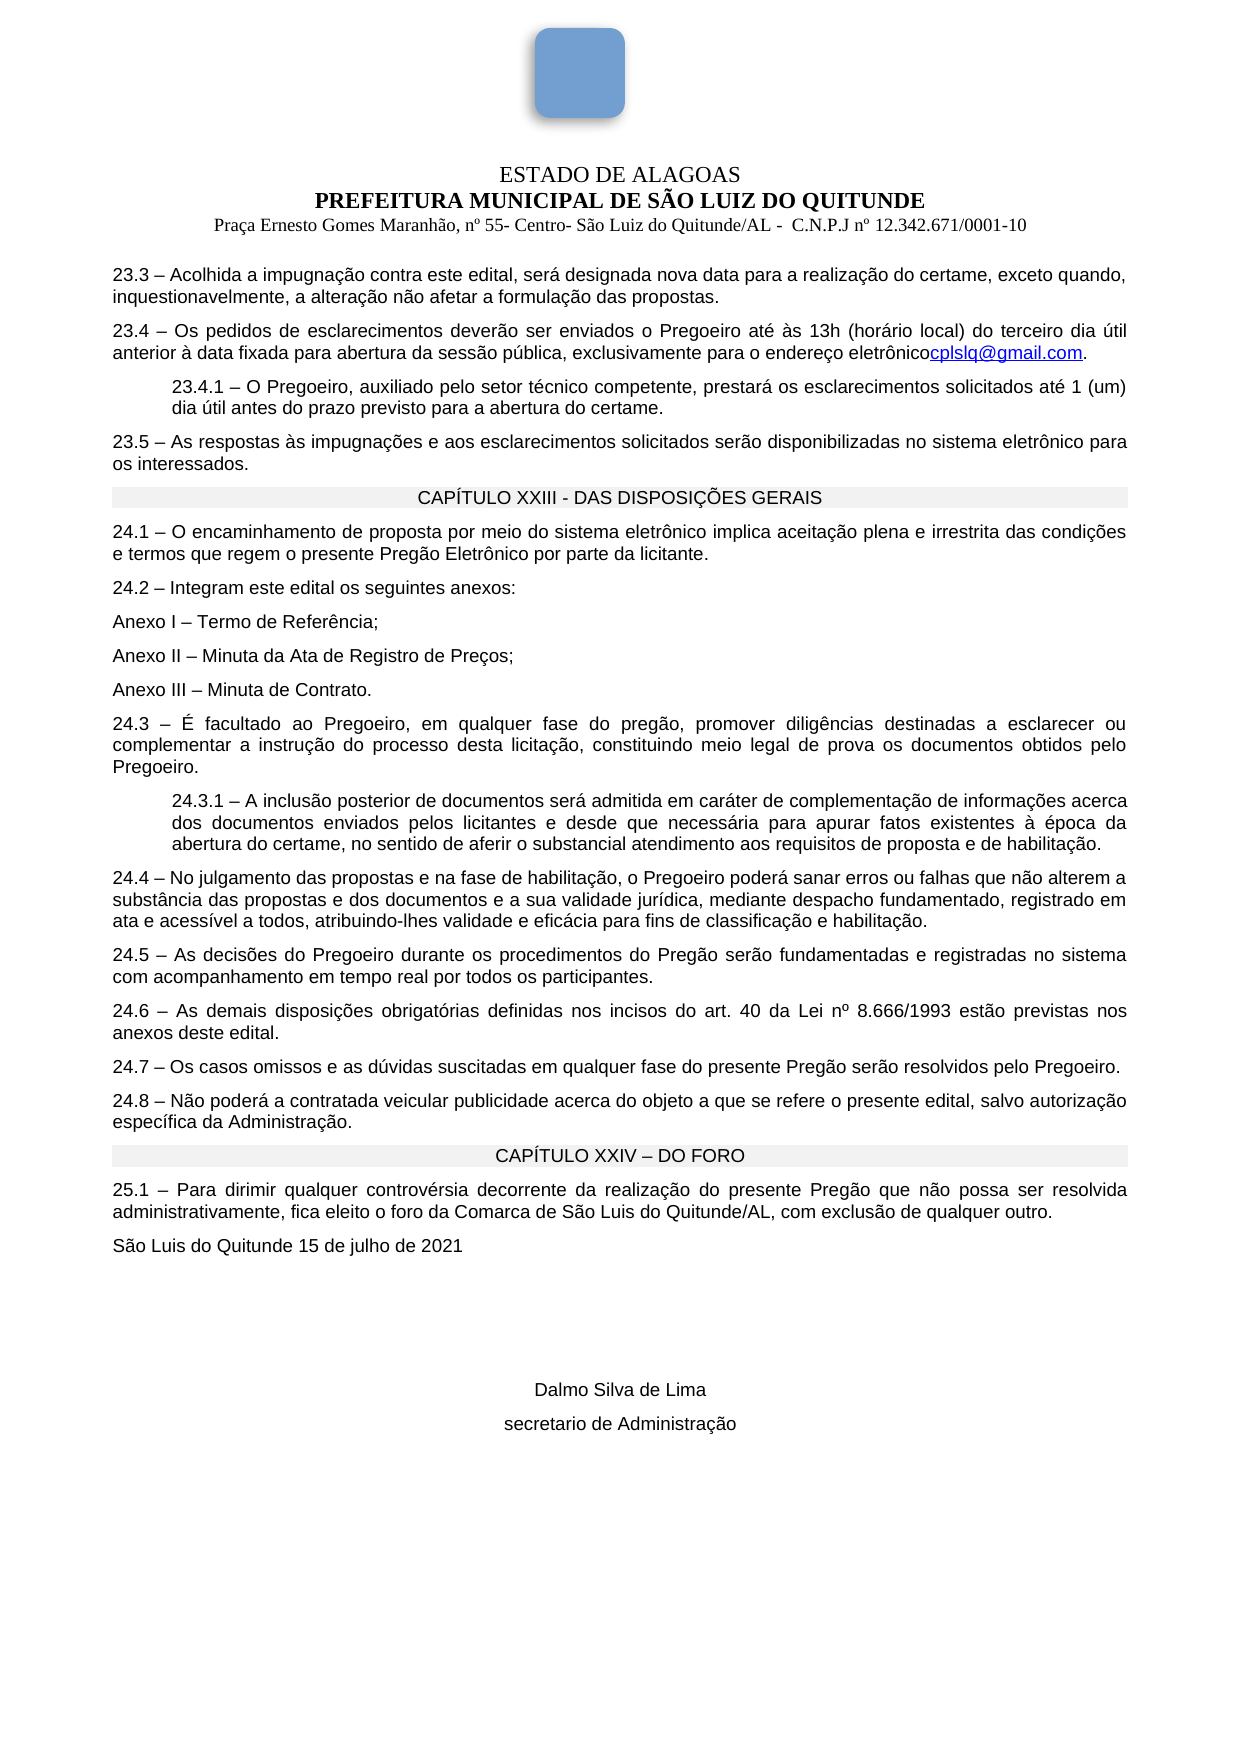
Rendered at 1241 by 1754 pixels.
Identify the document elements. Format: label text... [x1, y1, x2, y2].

text 24.3 – É facultado ao Pregoeiro, em qualquer fase do pregão, promover diligências destinadas a esclarecer ou complementar a instrução do processo desta licitação, constituindo meio legal de prova os documentos obtidos pelo Pregoeiro. [112, 713, 1128, 777]
text Anexo III – Minuta de Contrato. [112, 679, 1128, 700]
text 24.8 – Não poderá a contratada veicular publicidade acerca do objeto a que se refere o presente edital, salvo autorização específica da Administração. [112, 1089, 1128, 1133]
text 23.5 – As respostas às impugnações e aos esclarecimentos solicitados serão disponibilizadas no sistema eletrônico para os interessados. [112, 431, 1128, 474]
text 24.2 – Integram este edital os seguintes anexos: [112, 576, 1128, 598]
text CAPÍTULO XXIII - DAS DISPOSIÇÕES GERAIS [112, 487, 1128, 508]
text 23.4.1 – O Pregoeiro, auxiliado pelo setor técnico competente, prestará os esclarecimentos solicitados até 1 (um) dia útil antes do prazo previsto para a abertura do certame. [172, 376, 1128, 419]
text 25.1 – Para dirimir qualquer controvérsia decorrente da realização do presente Pregão que não possa ser resolvida administrativamente, fica eleito o foro da Comarca de São Luis do Quitunde/AL, com exclusão de qualquer outro. [112, 1179, 1128, 1222]
text secretario de Administração [112, 1412, 1128, 1434]
text Anexo II – Minuta da Ata de Registro de Preços; [112, 644, 1128, 666]
text São Luis do Quitunde 15 de julho de 2021 [112, 1235, 1128, 1256]
text CAPÍTULO XXIV – DO FORO [112, 1145, 1128, 1167]
text 24.4 – No julgamento das propostas e na fase de habilitação, o Pregoeiro poderá sanar erros ou falhas que não alterem a substância das propostas e dos documentos e a sua validade jurídica, mediante despacho fundamentado, registrado em ata e acessível a todos, atribuindo-lhes validade e eficácia para fins de classificação e habilitação. [112, 867, 1128, 932]
text 24.1 – O encaminhamento de proposta por meio do sistema eletrônico implica aceitação plena e irrestrita das condições e termos que regem o presente Pregão Eletrônico por parte da licitante. [112, 521, 1128, 564]
text 24.3.1 – A inclusão posterior de documentos será admitida em caráter de complementação de informações acerca dos documentos enviados pelos licitantes e desde que necessária para apurar fatos existentes à época da abertura do certame, no sentido de aferir o substancial atendimento aos requisitos de proposta e de habilitação. [172, 790, 1128, 854]
text Dalmo Silva de Lima [112, 1378, 1128, 1400]
text 23.4 – Os pedidos de esclarecimentos deverão ser enviados o Pregoeiro até às 13h (horário local) do terceiro dia útil anterior à data fixada para abertura da sessão pública, exclusivamente para o endereço eletrônicocplslq@gmail.com. [112, 320, 1128, 363]
text 24.5 – As decisões do Pregoeiro durante os procedimentos do Pregão serão fundamentadas e registradas no sistema com acompanhamento em tempo real por todos os participantes. [112, 944, 1128, 987]
text 24.6 – As demais disposições obrigatórias definidas nos incisos do art. 40 da Lei nº 8.666/1993 estão previstas nos anexos deste edital. [112, 1000, 1128, 1043]
text Anexo I – Termo de Referência; [112, 611, 1128, 632]
text 23.3 – Acolhida a impugnação contra este edital, será designada nova data para a realização do certame, exceto quando, inquestionavelmente, a alteração não afetar a formulação das propostas. [112, 264, 1128, 307]
text 24.7 – Os casos omissos e as dúvidas suscitadas em qualquer fase do presente Pregão serão resolvidos pelo Pregoeiro. [112, 1056, 1128, 1077]
